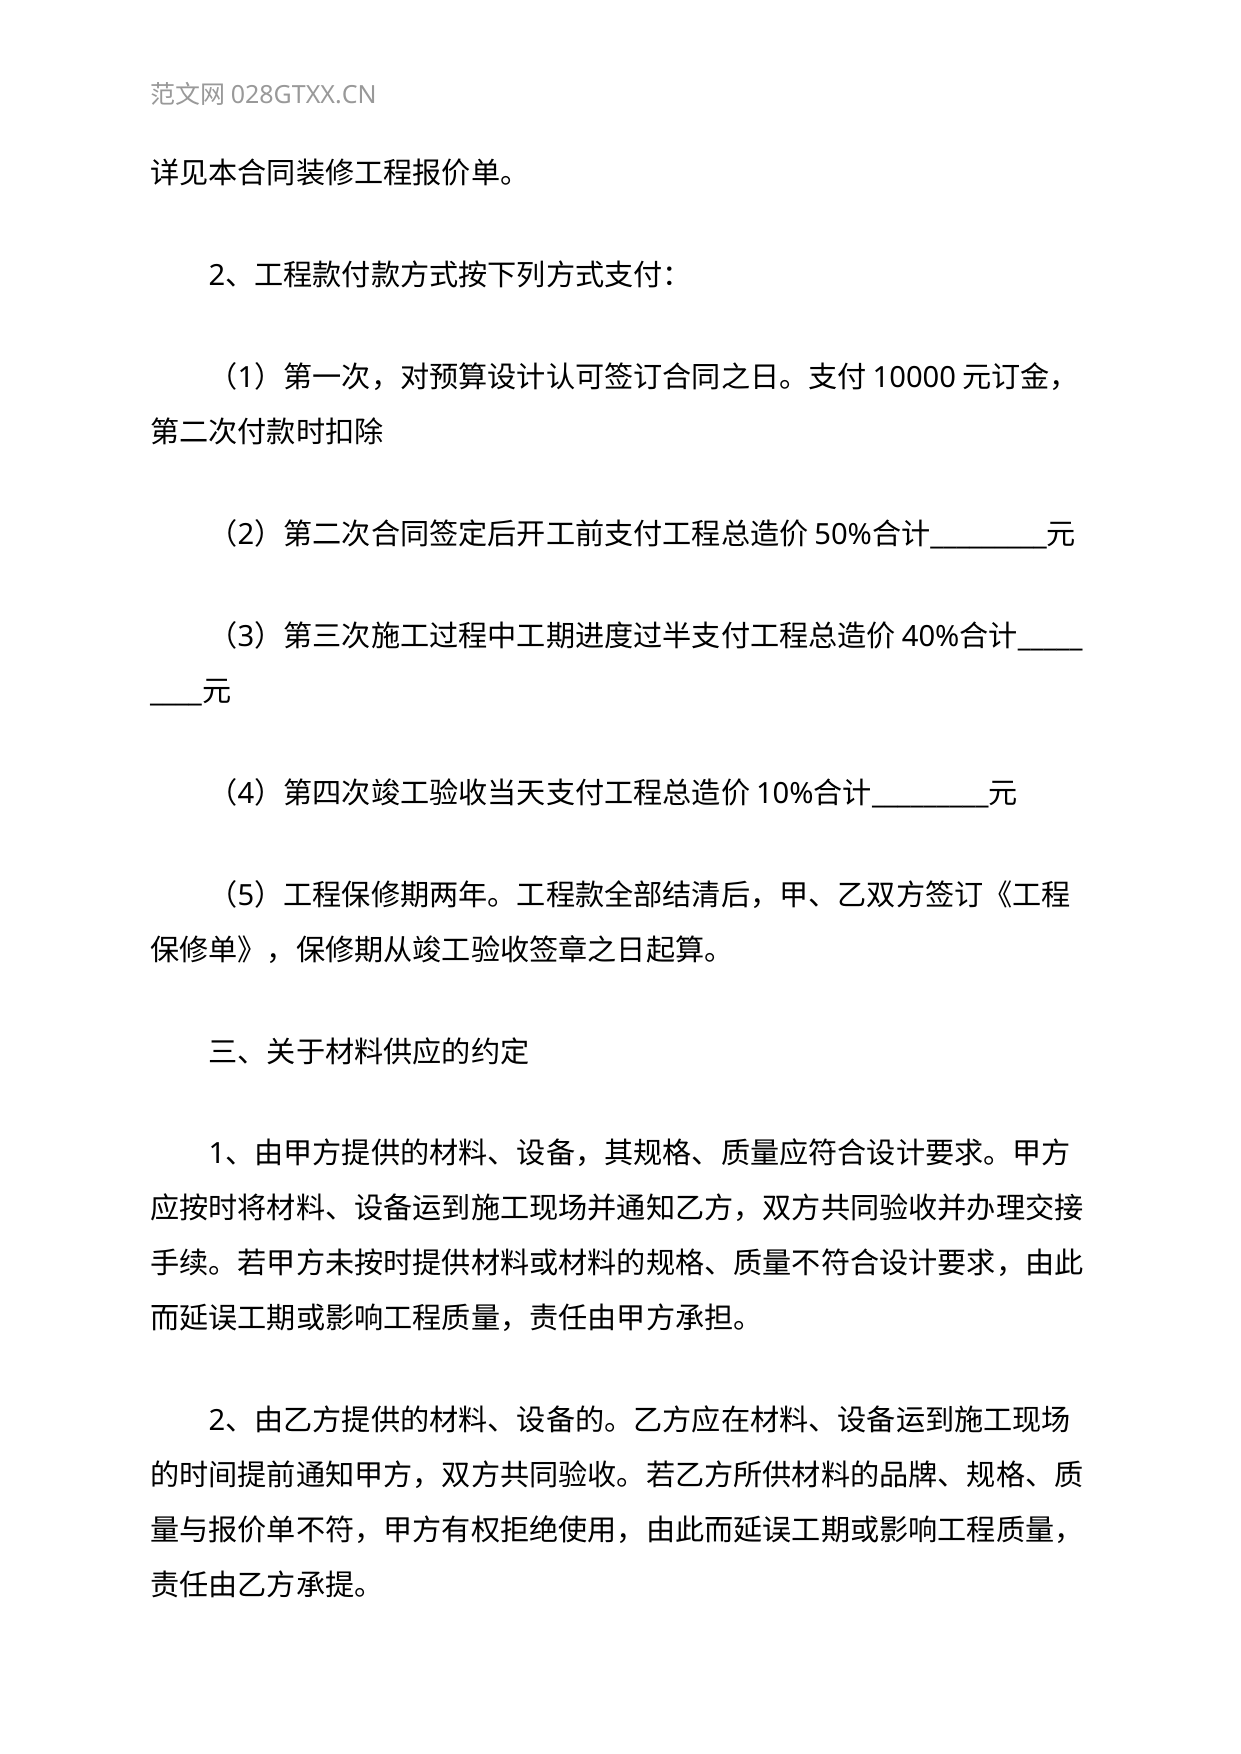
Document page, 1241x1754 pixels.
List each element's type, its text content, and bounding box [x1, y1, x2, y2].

text （5）工程保修期两年。工程款全部结清后，甲、乙双方签订《工程保修单》，保修期从竣工验收签章之日起算。 [150, 871, 1090, 969]
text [150, 150, 1090, 192]
text 三、关于材料供应的约定 [150, 1028, 1090, 1071]
text （1）第一次，对预算设计认可签订合同之日。支付10000元订金，第二次付款时扣除 [150, 354, 1090, 451]
text （4）第四次竣工验收当天支付工程总造价10%合计_________元 [150, 769, 1090, 812]
text 2、工程款付款方式按下列方式支付： [150, 252, 1090, 294]
text 2、由乙方提供的材料、设备的。乙方应在材料、设备运到施工现场的时间提前通知甲方，双方共同验收。若乙方所供材料的品牌、规格、质量与报价单不符，甲方有权拒绝使用，由此而延误工期或影响工程质量，责任由乙方承提。 [150, 1397, 1090, 1604]
text （2）第二次合同签定后开工前支付工程总造价50%合计_________元 [150, 511, 1090, 553]
text （3）第三次施工过程中工期进度过半支付工程总造价40%合计_________元 [150, 612, 1090, 710]
text 1、由甲方提供的材料、设备，其规格、质量应符合设计要求。甲方应按时将材料、设备运到施工现场并通知乙方，双方共同验收并办理交接手续。若甲方未按时提供材料或材料的规格、质量不符合设计要求，由此而延误工期或影响工程质量，责任由甲方承担。 [150, 1130, 1090, 1337]
